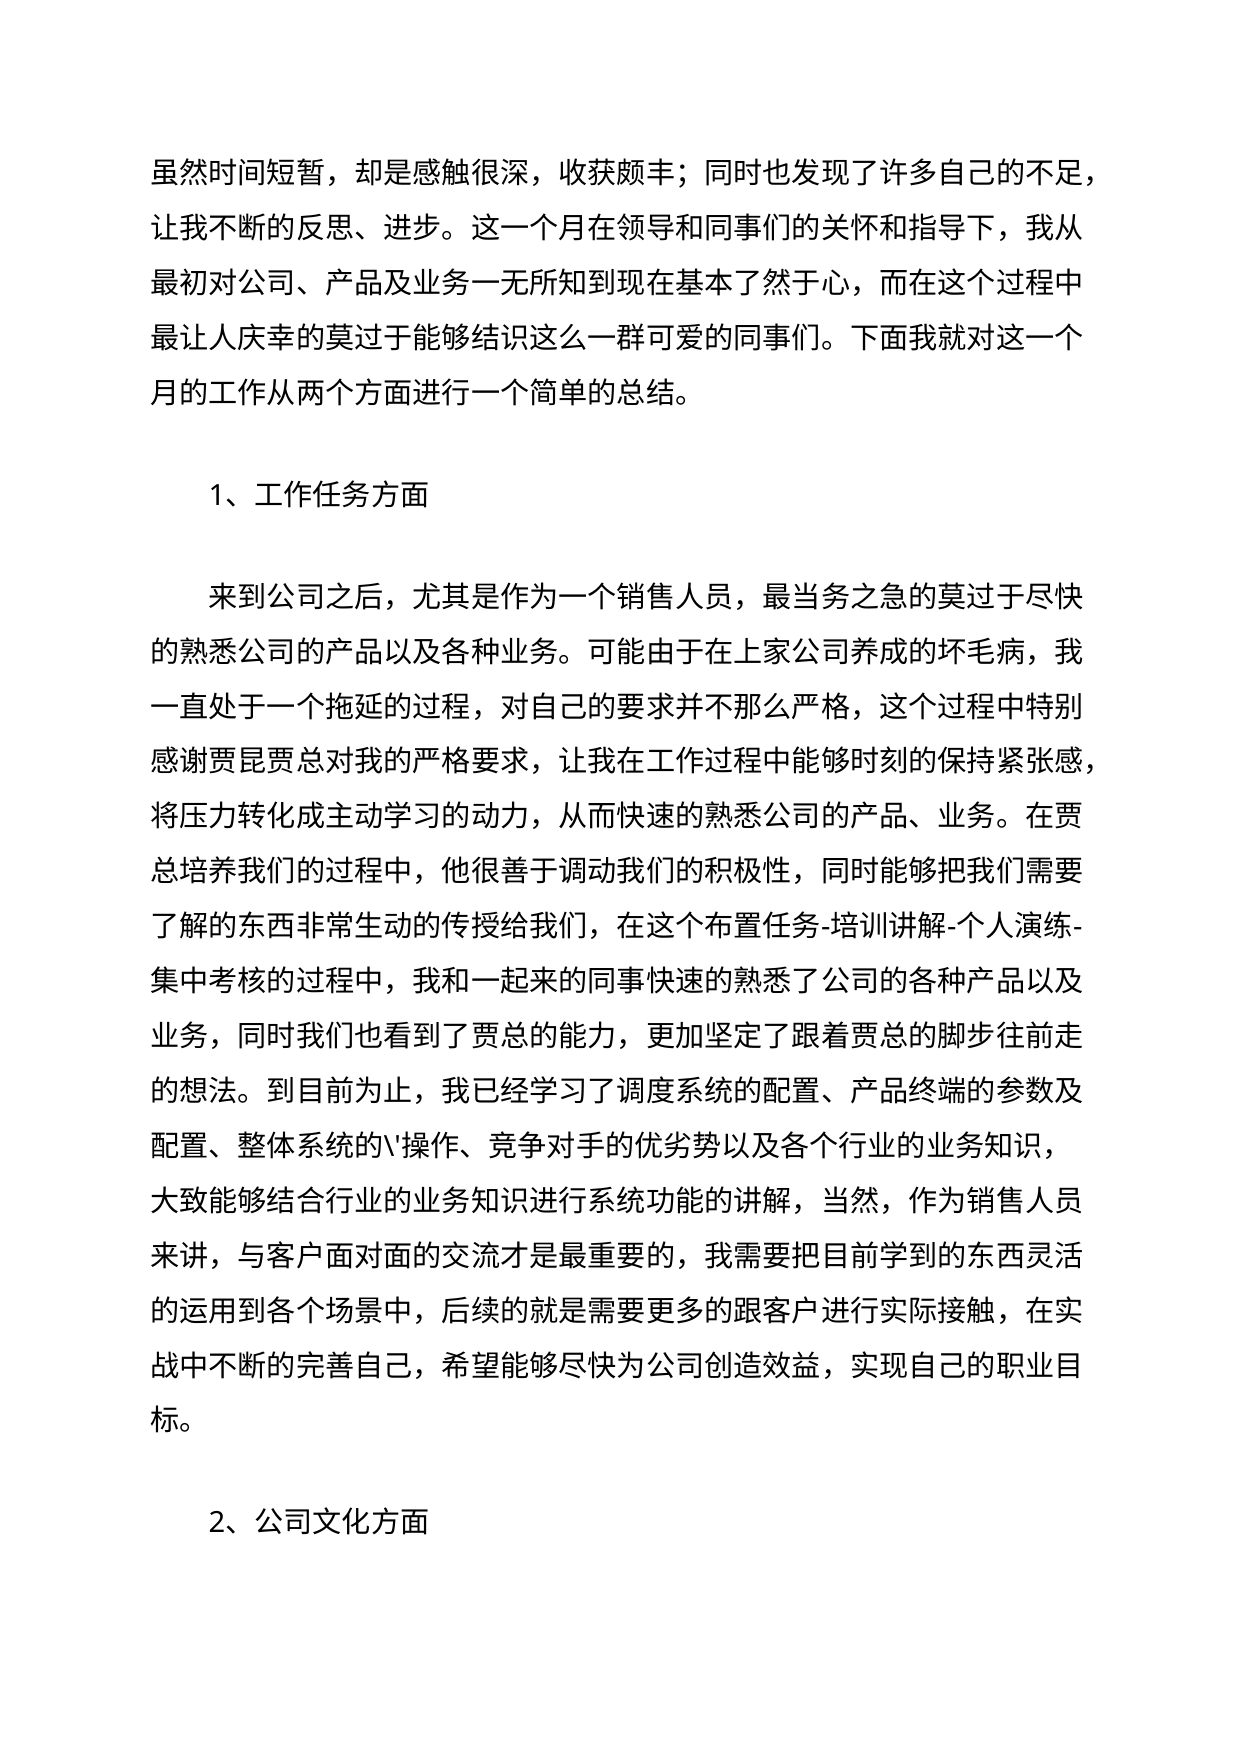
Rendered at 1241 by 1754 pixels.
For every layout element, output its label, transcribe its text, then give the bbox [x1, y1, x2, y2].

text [150, 150, 1090, 412]
text 1、工作任务方面 [150, 471, 1090, 514]
text 来到公司之后，尤其是作为一个销售人员，最当务之急的莫过于尽快的熟悉公司的产品以及各种业务。可能由于在上家公司养成的坏毛病，我一直处于一个拖延的过程，对自己的要求并不那么严格，这个过程中特别感谢贾昆贾总对我的严格要求，让我在工作过程中能够时刻的保持紧张感，将压力转化成主动学习的动力，从而快速的熟悉公司的产品、业务。在贾总培养我们的过程中，他很善于调动我们的积极性，同时能够把我们需要了解的东西非常生动的传授给我们，在这个布置任务-培训讲解-个人演练-集中考核的过程中，我和一起来的同事快速的熟悉了公司的各种产品以及业务，同时我们也看到了贾总的能力，更加坚定了跟着贾总的脚步往前走的想法。到目前为止，我已经学习了调度系统的配置、产品终端的参数及配置、整体系统的\'操作、竞争对手的优劣势以及各个行业的业务知识，大致能够结合行业的业务知识进行系统功能的讲解，当然，作为销售人员来讲，与客户面对面的交流才是最重要的，我需要把目前学到的东西灵活的运用到各个场景中，后续的就是需要更多的跟客户进行实际接触，在实战中不断的完善自己，希望能够尽快为公司创造效益，实现自己的职业目标。 [150, 573, 1090, 1439]
text 2、公司文化方面 [150, 1499, 1090, 1541]
